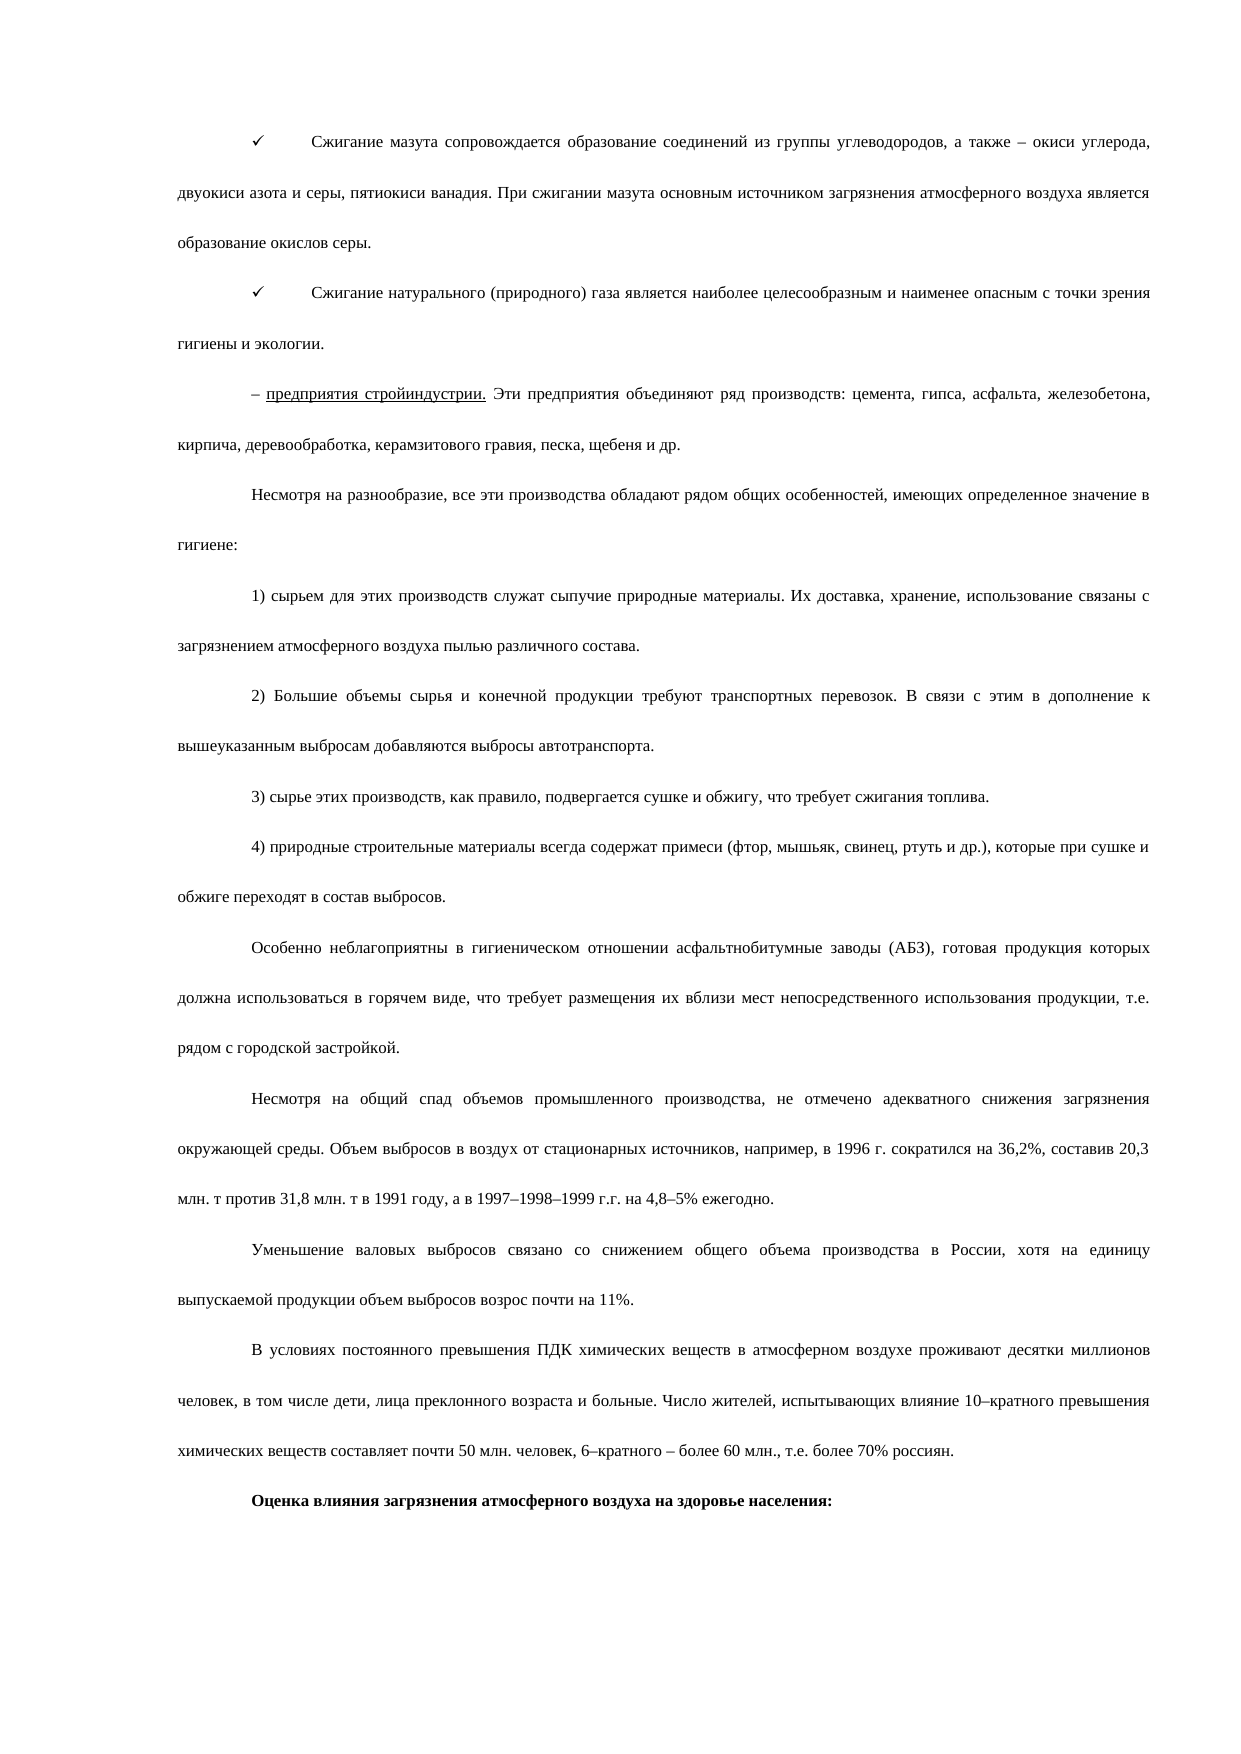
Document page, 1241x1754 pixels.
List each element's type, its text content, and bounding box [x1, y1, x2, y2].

text 2) Большие объемы сырья и конечной продукции требуют транспортных перевозок. В связи с этим в дополнение к вышеуказанным выбросам добавляются выбросы автотранспорта. [177, 672, 1152, 756]
text В условиях постоянного превышения ПДК химических веществ в атмосферном воздухе проживают десятки миллионов человек, в том числе дети, лица преклонного возраста и больные. Число жителей, испытывающих влияние 10–кратного превышения химических веществ составляет почти 50 млн. человек, 6–кратного – более 60 млн., т.е. более 70% россиян. [177, 1326, 1152, 1460]
text Особенно неблагоприятны в гигиеническом отношении асфальтнобитумные заводы (АБЗ), готовая продукция которых должна использоваться в горячем виде, что требует размещения их вблизи мест непосредственного использования продукции, т.е. рядом с городской застройкой. [177, 923, 1152, 1057]
text 3) сырье этих производств, как правило, подвергается сушке и обжигу, что требует сжигания топлива. [177, 772, 1152, 806]
text Несмотря на общий спад объемов промышленного производства, не отмечено адекватного снижения загрязнения окружающей среды. Объем выбросов в воздух от стационарных источников, например, в 1996 г. сократился на 36,2%, составив 20,3 млн. т против 31,8 млн. т в 1991 году, а в 1997–1998–1999 г.г. на 4,8–5% ежегодно. [177, 1074, 1152, 1208]
text 1) сырьем для этих производств служат сыпучие природные материалы. Их доставка, хранение, использование связаны с загрязнением атмосферного воздуха пылью различного состава. [177, 571, 1152, 655]
text Несмотря на разнообразие, все эти производства обладают рядом общих особенностей, имеющих определенное значение в гигиене: [177, 471, 1152, 554]
text 4) природные строительные материалы всегда содержат примеси (фтор, мышьяк, свинец, ртуть и др.), которые при сушке и обжиге переходят в состав выбросов. [177, 823, 1152, 907]
text Оценка влияния загрязнения атмосферного воздуха на здоровье населения: [177, 1477, 1152, 1510]
list Сжигание мазута сопровождается образование соединений из группы углеводородов, а также – окиси углерода, двуокиси азота и серы, пятиокиси ванадия. При сжигании мазута основным источником загрязнения атмосферного воздуха является образование окислов серы. [177, 118, 1152, 252]
list Сжигание натурального (природного) газа является наиболее целесообразным и наименее опасным с точки зрения гигиены и экологии. [177, 269, 1152, 353]
text Уменьшение валовых выбросов связано со снижением общего объема производства в России, хотя на единицу выпускаемой продукции объем выбросов возрос почти на 11%. [177, 1225, 1152, 1309]
text – предприятия стройиндустрии. Эти предприятия объединяют ряд производств: цемента, гипса, асфальта, железобетона, кирпича, деревообработка, керамзитового гравия, песка, щебеня и др. [177, 370, 1152, 454]
